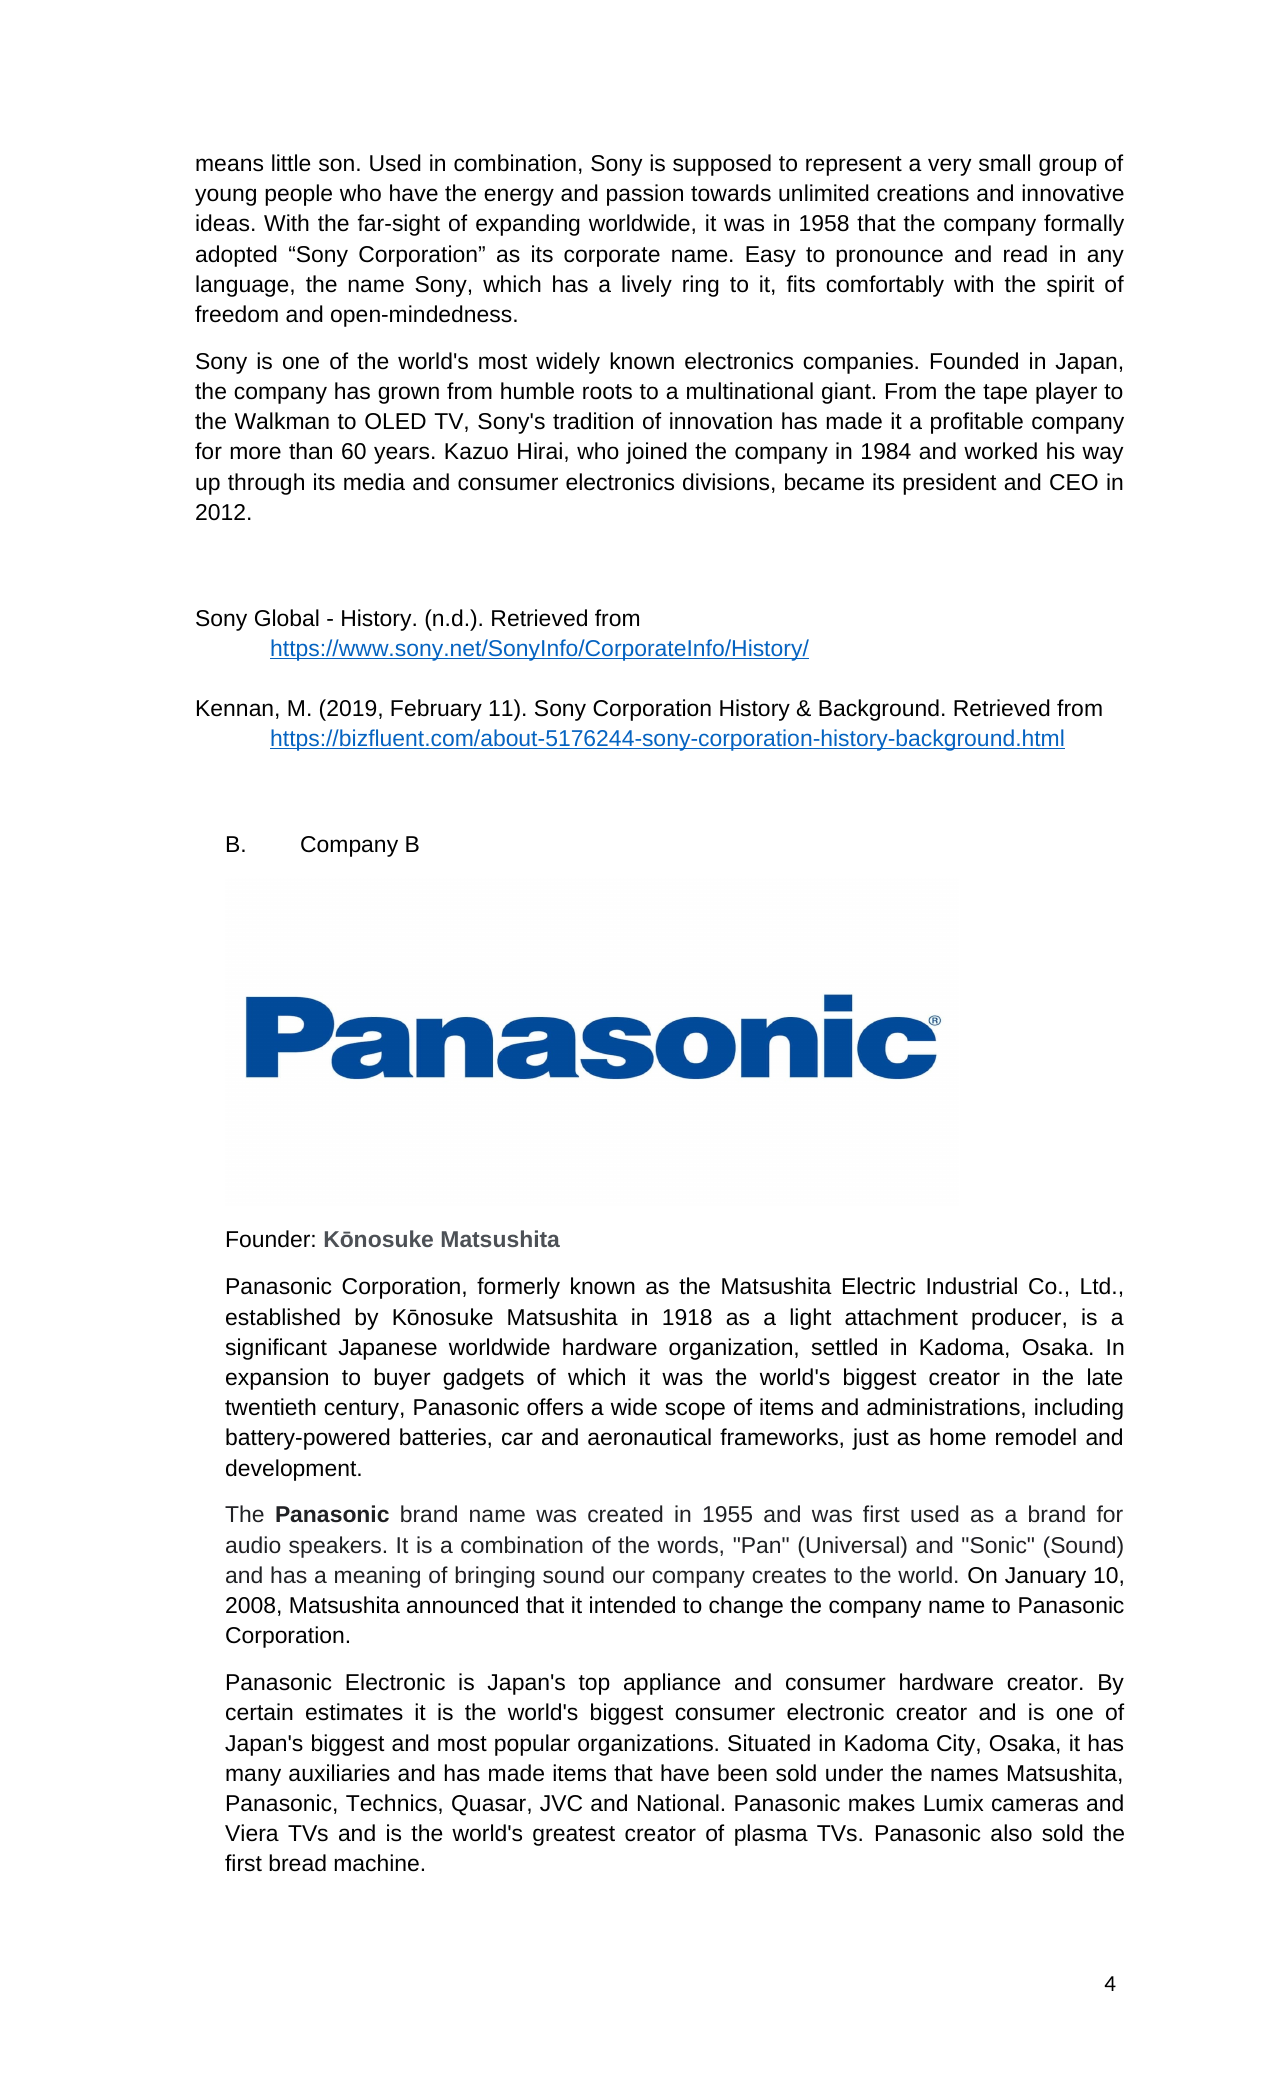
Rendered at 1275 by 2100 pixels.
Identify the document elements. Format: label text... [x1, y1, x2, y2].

text B. Company B [225, 831, 1125, 858]
picture [225, 878, 960, 1206]
text Sony Global - History. (n.d.). Retrieved from https://www.sony.net/SonyInfo/CorporateInfo/History/ [195, 605, 1125, 662]
text Kennan, M. (2019, February 11). Sony Corporation History & Background. Retrieved from https://bizfluent.com/about-5176244-sony-corporation-history-background.html [195, 695, 1125, 751]
text Panasonic Electronic is Japan's top appliance and consumer hardware creator. By certain estimates it is the world's biggest consumer electronic creator and is one of Japan's biggest and most popular organizations. Situated in Kadoma City, Osaka, it has many auxiliaries and has made items that have been sold under the names Matsushita, Panasonic, Technics, Quasar, JVC and National. Panasonic makes Lumix cameras and Viera TVs and is the world's greatest creator of plasma TVs. Panasonic also sold the first bread machine. [225, 1669, 1125, 1877]
text The Panasonic brand name was created in 1955 and was first used as a brand for audio speakers. It is a combination of the words, "Pan" (Universal) and "Sonic" (Sound) and has a meaning of bringing sound our company creates to the world. On January 10, 2008, Matsushita announced that it intended to change the company name to Panasonic Corporation. [225, 1501, 1125, 1649]
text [195, 150, 1125, 327]
text Panasonic Corporation, formerly known as the Matsushita Electric Industrial Co., Ltd., established by Kōnosuke Matsushita in 1918 as a light attachment producer, is a significant Japanese worldwide hardware organization, settled in Kadoma, Osaka. In expansion to buyer gadgets of which it was the world's biggest creator in the late twentieth century, Panasonic offers a wide scope of items and administrations, including battery-powered batteries, car and aeronautical frameworks, just as home remodel and development. [225, 1273, 1125, 1481]
text Sony is one of the world's most widely known electronics companies. Founded in Japan, the company has grown from humble roots to a multinational giant. From the tape player to the Walkman to OLED TV, Sony's tradition of innovation has made it a profitable company for more than 60 years. Kazuo Hirai, who joined the company in 1984 and worked his way up through its media and consumer electronics divisions, became its president and CEO in 2012. [195, 348, 1125, 525]
text Founder: Kōnosuke Matsushita [225, 1226, 1125, 1253]
